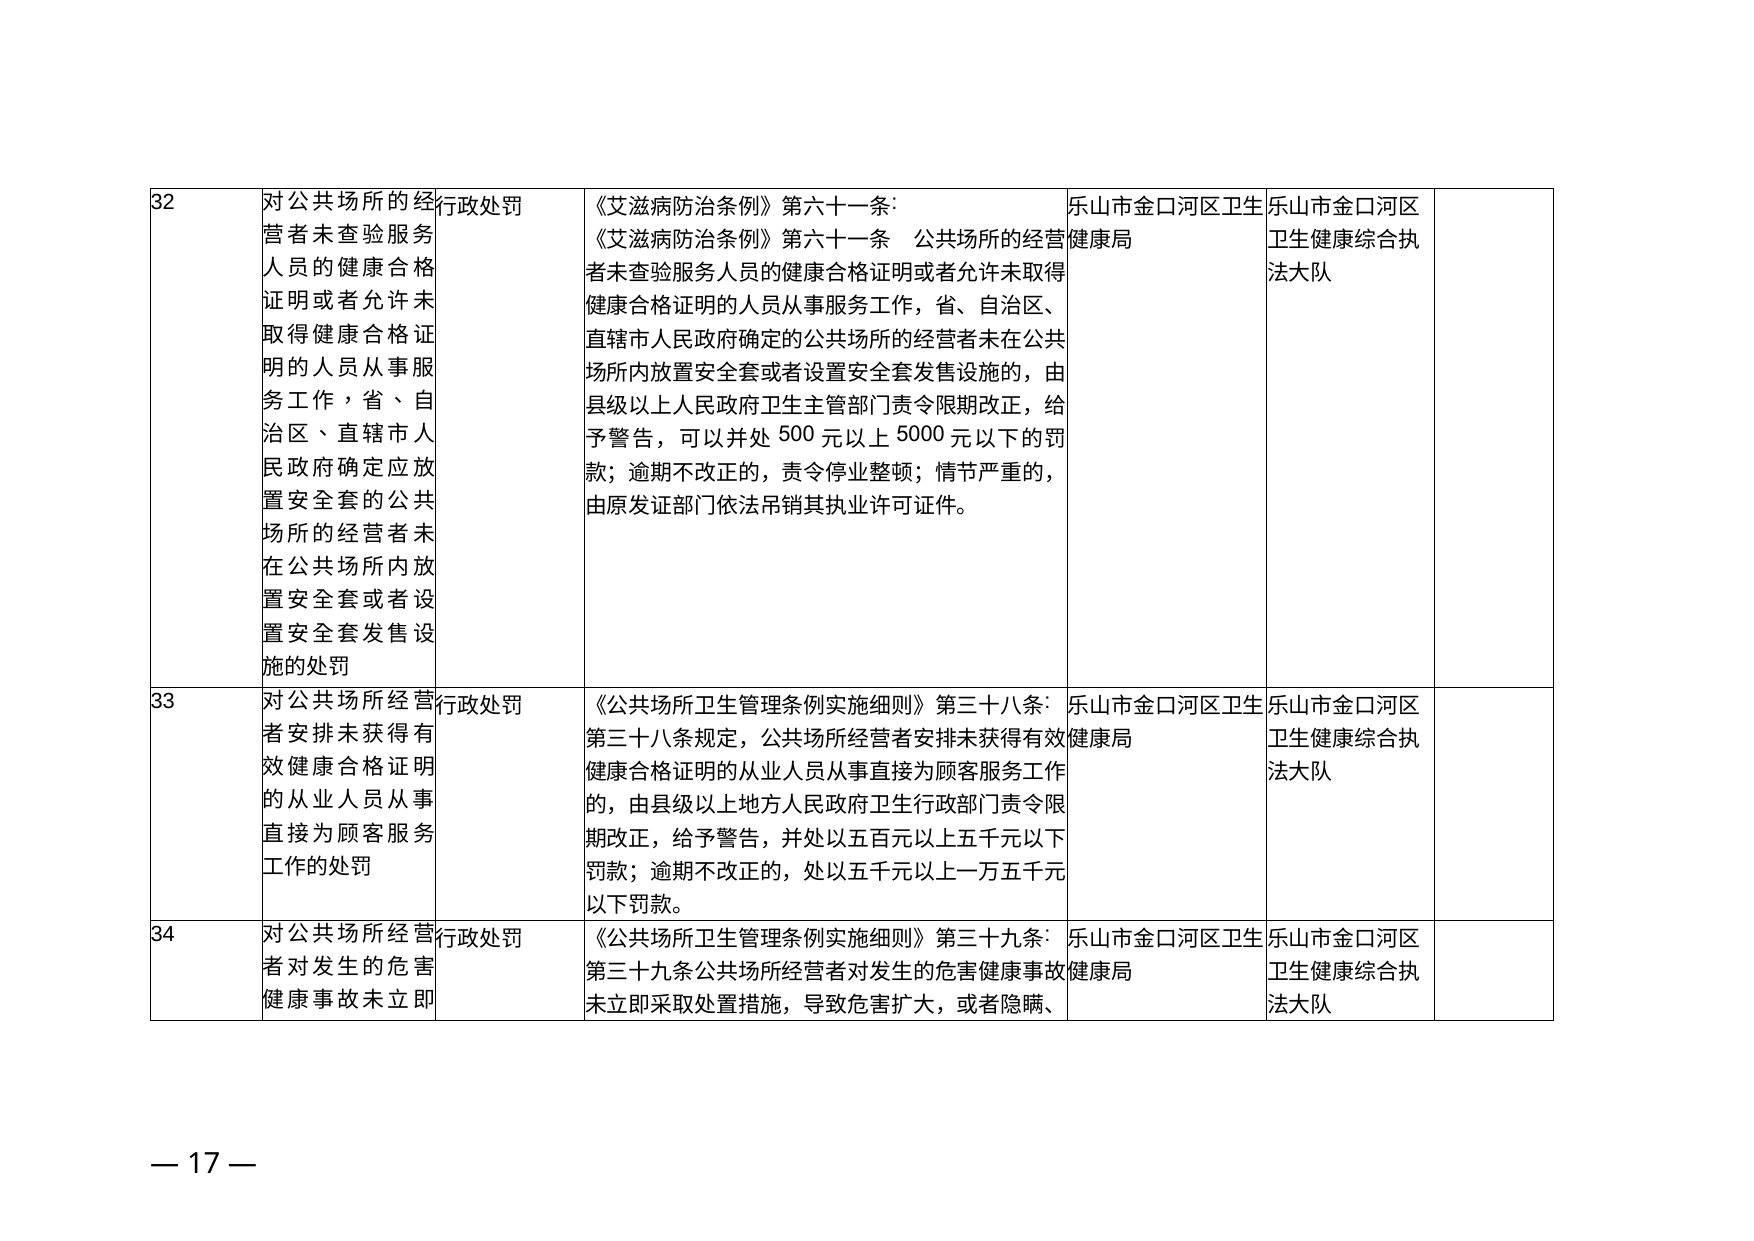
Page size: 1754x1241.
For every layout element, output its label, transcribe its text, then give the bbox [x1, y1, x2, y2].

table_cell 行政处罚 [436, 189, 584, 687]
table_cell 对公共场所的经营者未查验服务人员的健康合格证明或者允许未取得健康合格证明的人员从事服务工作，省、自治区、直辖市人民政府确定应放置安全套的公共场所的经营者未在公共场所内放置安全套或者设置安全套发售设施的处罚 [263, 189, 435, 687]
table_cell 《艾滋病防治条例》第六十一条: 《艾滋病防治条例》第六十一条 公共场所的经营者未查验服务人员的健康合格证明或者允许未取得健康合格证明的人员从事服务工作，省、自治区、直辖市人民政府确定的公共场所的经营者未在公共场所内放置安全套或者设置安全套发售设施的，由县级以上人民政府卫生主管部门责令限期改正，给予警告，可以并处500元以上5000元以下的罚款；逾期不改正的，责令停业整顿；情节严重的，由原发证部门依法吊销其执业许可证件。 [585, 189, 1067, 687]
table_cell 乐山市金口河区卫生健康局 [1068, 189, 1266, 687]
table_cell 32 [151, 189, 262, 687]
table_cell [263, 921, 435, 1020]
table_cell 乐山市金口河区卫生健康局 [1068, 688, 1266, 920]
table_cell 乐山市金口河区卫生健康局 [1068, 921, 1266, 1020]
table_cell [1435, 688, 1553, 920]
table_cell 乐山市金口河区卫生健康综合执法大队 [1267, 189, 1434, 687]
table_cell 34 [151, 921, 262, 1020]
table_cell 行政处罚 [436, 921, 584, 1020]
table_cell 乐山市金口河区卫生健康综合执法大队 [1267, 688, 1434, 920]
table_cell 行政处罚 [436, 688, 584, 920]
table_cell 33 [151, 688, 262, 920]
table_cell 对公共场所经营者安排未获得有效健康合格证明的从业人员从事直接为顾客服务工作的处罚 [263, 688, 435, 920]
table_cell [1435, 921, 1553, 1020]
table_cell 《公共场所卫生管理条例实施细则》第三十八条: 第三十八条规定，公共场所经营者安排未获得有效健康合格证明的从业人员从事直接为顾客服务工作的，由县级以上地方人民政府卫生行政部门责令限期改正，给予警告，并处以五百元以上五千元以下罚款；逾期不改正的，处以五千元以上一万五千元以下罚款。 [585, 688, 1067, 920]
table_cell [1435, 189, 1553, 687]
table_cell 乐山市金口河区卫生健康综合执法大队 [1267, 921, 1434, 1020]
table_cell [585, 921, 1067, 1020]
